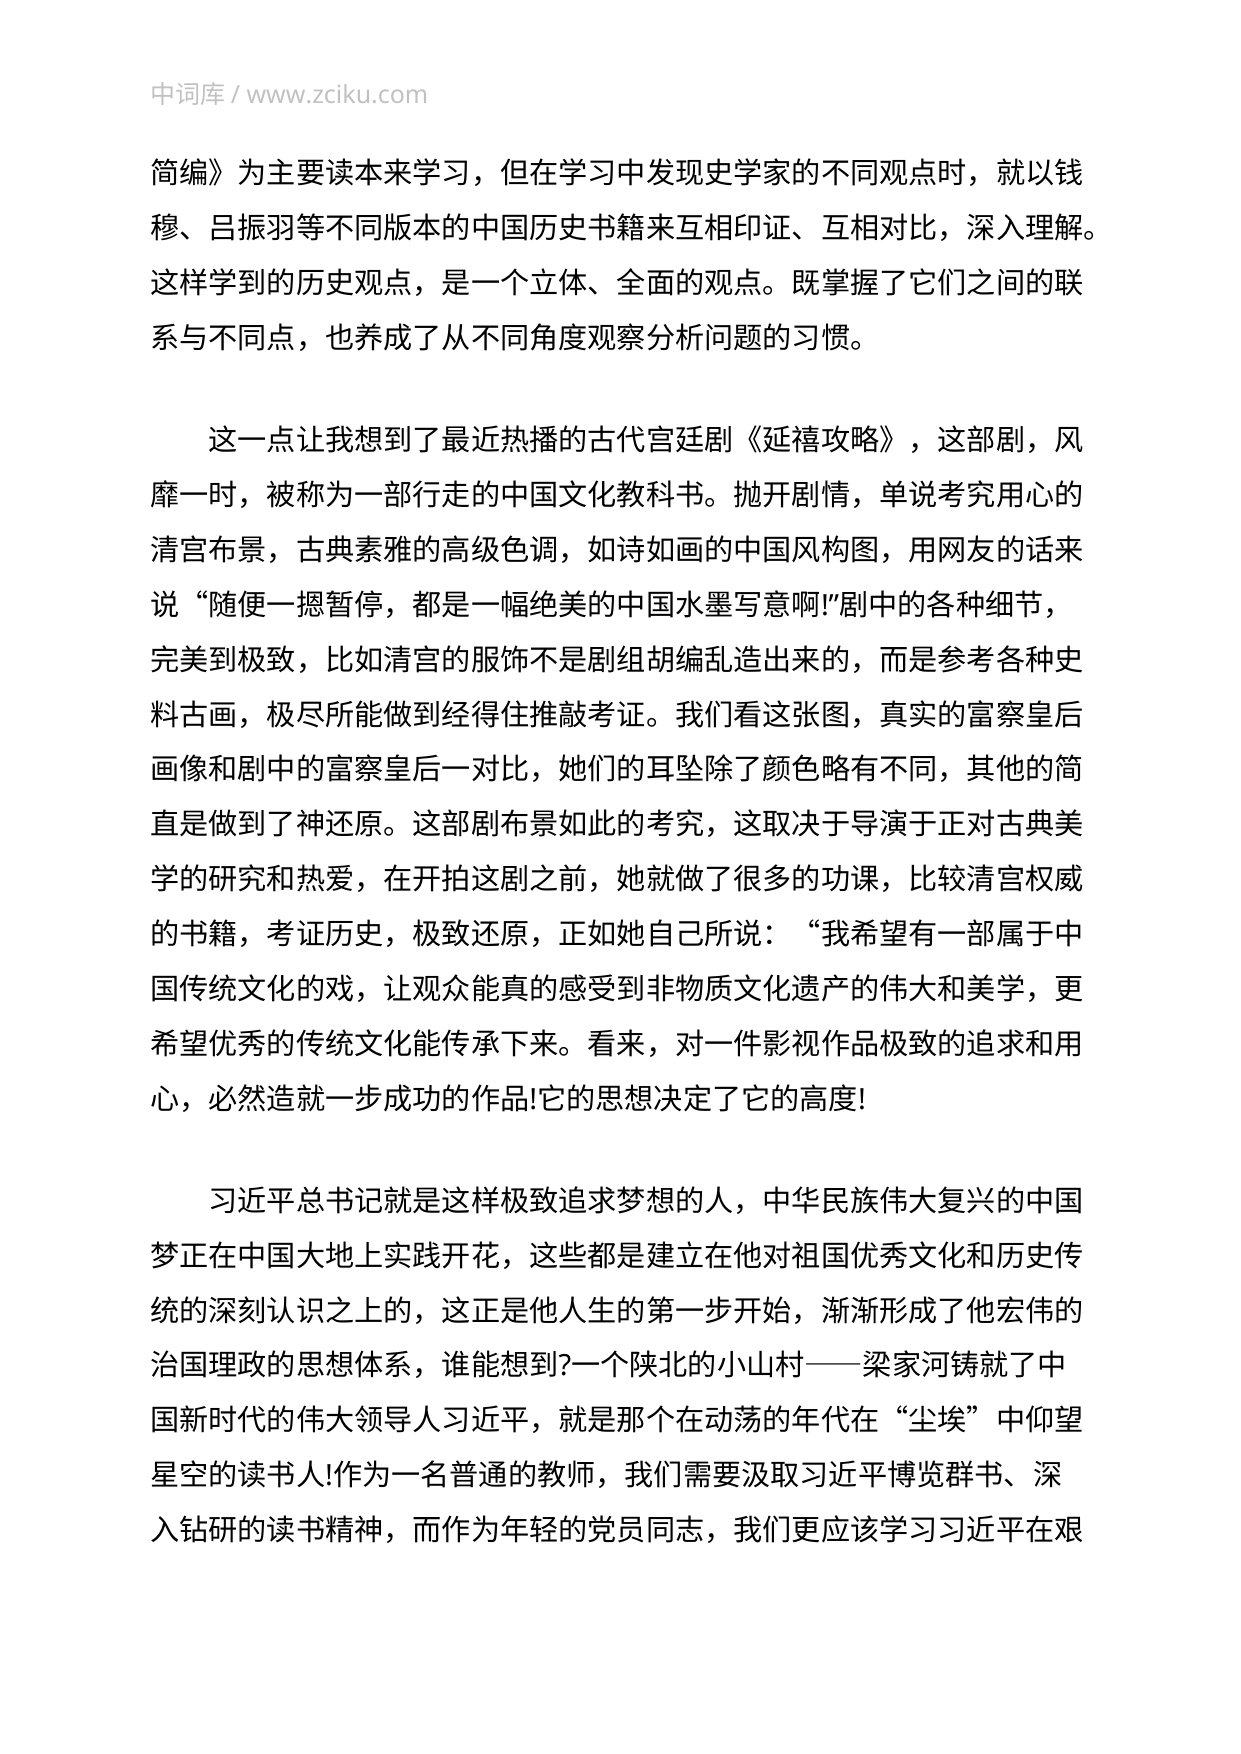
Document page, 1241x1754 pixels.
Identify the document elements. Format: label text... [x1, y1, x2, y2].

text 这一点让我想到了最近热播的古代宫廷剧《延禧攻略》，这部剧，风靡一时，被称为一部行走的中国文化教科书。抛开剧情，单说考究用心的清宫布景，古典素雅的高级色调，如诗如画的中国风构图，用网友的话来说“随便一摁暂停，都是一幅绝美的中国水墨写意啊!”剧中的各种细节，完美到极致，比如清宫的服饰不是剧组胡编乱造出来的，而是参考各种史料古画，极尽所能做到经得住推敲考证。我们看这张图，真实的富察皇后画像和剧中的富察皇后一对比，她们的耳坠除了颜色略有不同，其他的简直是做到了神还原。这部剧布景如此的考究，这取决于导演于正对古典美学的研究和热爱，在开拍这剧之前，她就做了很多的功课，比较清宫权威的书籍，考证历史，极致还原，正如她自己所说：“我希望有一部属于中国传统文化的戏，让观众能真的感受到非物质文化遗产的伟大和美学，更希望优秀的传统文化能传承下来。看来，对一件影视作品极致的追求和用心，必然造就一步成功的作品!它的思想决定了它的高度! [150, 416, 1090, 1118]
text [150, 150, 1090, 357]
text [150, 1177, 1090, 1549]
